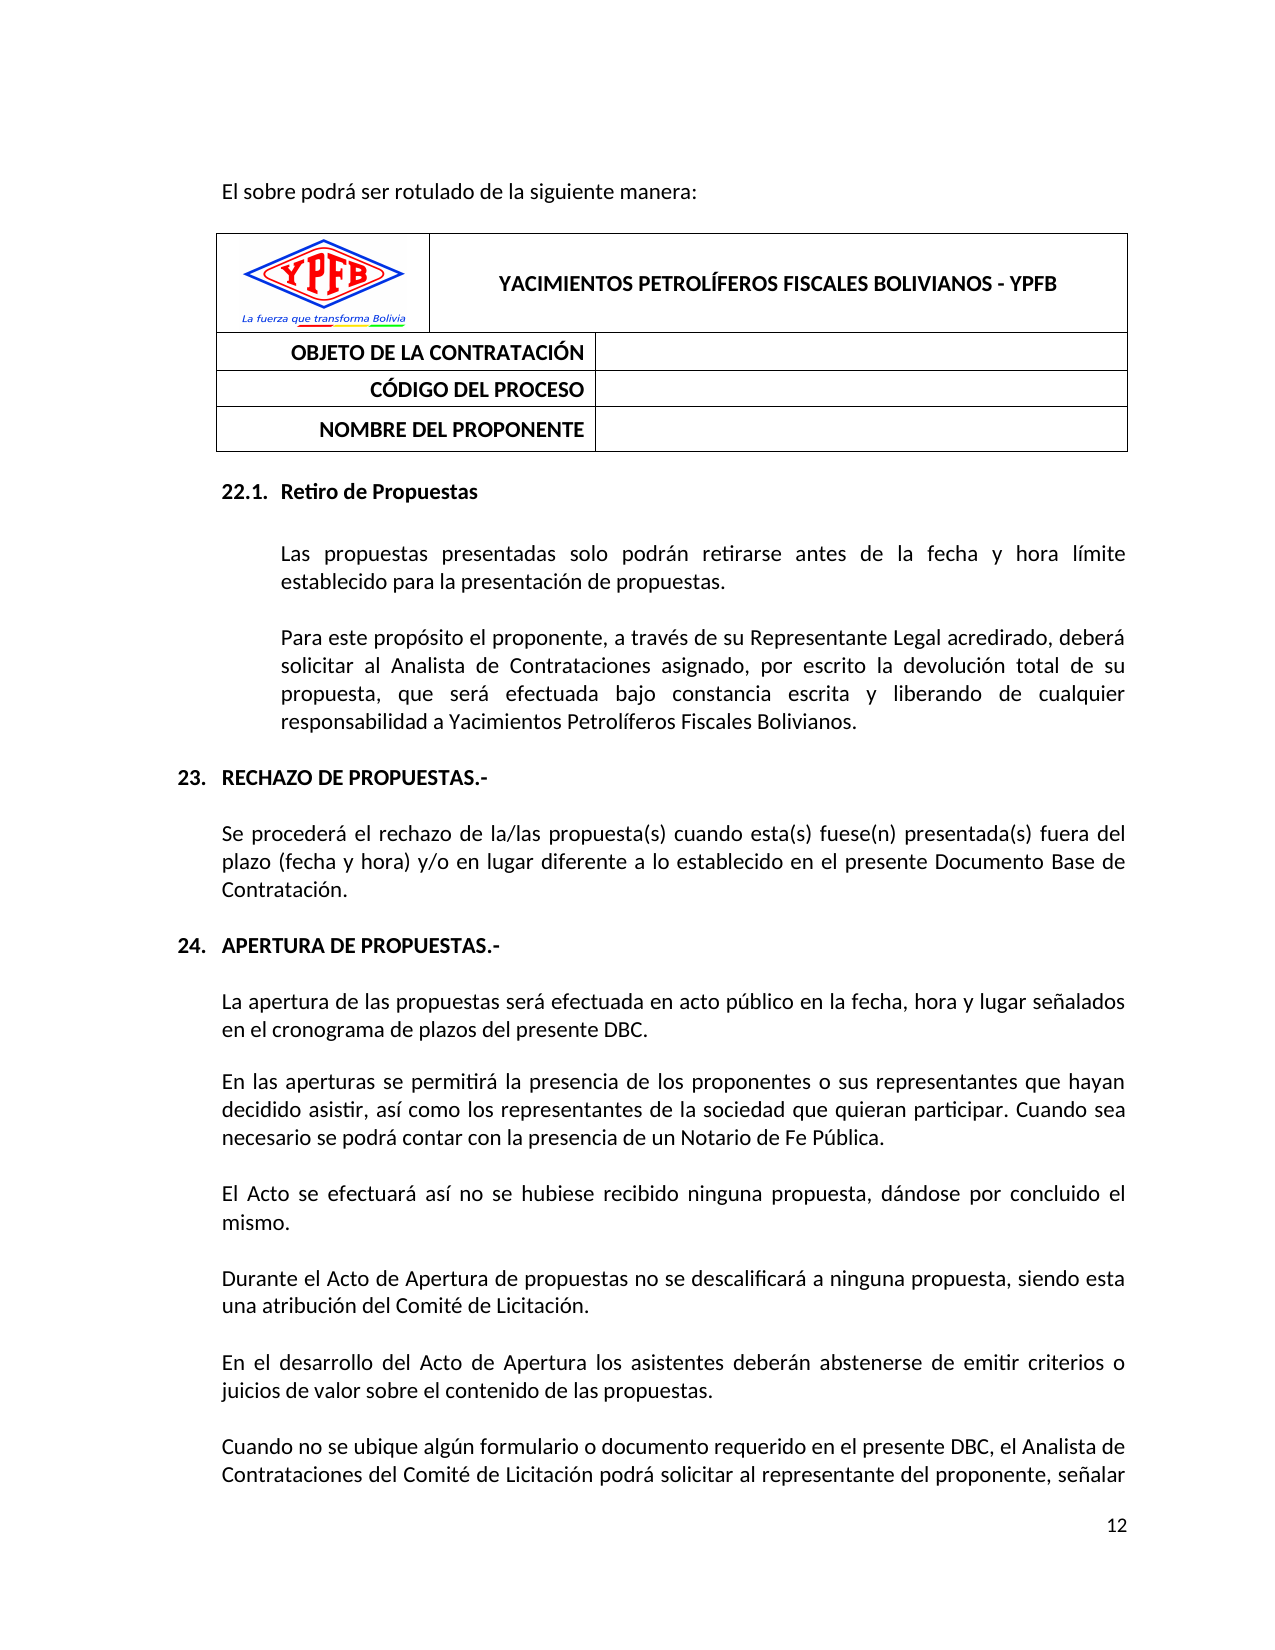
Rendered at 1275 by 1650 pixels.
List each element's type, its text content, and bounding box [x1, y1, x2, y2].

text En el desarrollo del Acto de Apertura los asistentes deberán abstenerse de emitir criterios o juicios de valor sobre el contenido de las propuestas. [222, 1348, 1127, 1404]
picture [239, 234, 407, 332]
table_header [407, 234, 429, 332]
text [222, 1432, 1127, 1488]
list Para este propósito el proponente, a través de su Representante Legal acredirado, deberá solicitar al Analista de Contrataciones asignado, por escrito la devolución total de su propuesta, que será efectuada bajo constancia escrita y liberando de cualquier responsabilidad a Yacimientos Petrolíferos Fiscales Bolivianos. [281, 623, 1127, 735]
table_cell [596, 407, 1127, 451]
text Durante el Acto de Apertura de propuestas no se descalificará a ninguna propuesta, siendo esta una atribución del Comité de Licitación. [222, 1264, 1127, 1320]
list RECHAZO DE PROPUESTAS.- [177, 763, 1127, 791]
text Se procederá el rechazo de la/las propuesta(s) cuando esta(s) fuese(n) presentada(s) fuera del plazo (fecha y hora) y/o en lugar diferente a lo establecido en el presente Documento Base de Contratación. [222, 819, 1127, 903]
table_header [217, 234, 239, 332]
table_cell CÓDIGO DEL PROCESO [217, 371, 595, 406]
text La apertura de las propuestas será efectuada en acto público en la fecha, hora y lugar señalados en el cronograma de plazos del presente DBC. [222, 987, 1127, 1043]
table_header YACIMIENTOS PETROLÍFEROS FISCALES BOLIVIANOS - YPFB [430, 234, 1127, 332]
title Retiro de Propuestas [221, 477, 1127, 505]
table_cell [596, 333, 1127, 370]
table_cell NOMBRE DEL PROPONENTE [217, 407, 595, 451]
text En las aperturas se permitirá la presencia de los proponentes o sus representantes que hayan decidido asistir, así como los representantes de la sociedad que quieran participar. Cuando sea necesario se podrá contar con la presencia de un Notario de Fe Pública. [222, 1067, 1127, 1152]
table_cell OBJETO DE LA CONTRATACIÓN [217, 333, 595, 370]
table_cell [596, 371, 1127, 406]
list Las propuestas presentadas solo podrán retirarse antes de la fecha y hora límite establecido para la presentación de propuestas. [281, 539, 1127, 595]
text El Acto se efectuará así no se hubiese recibido ninguna propuesta, dándose por concluido el mismo. [222, 1179, 1127, 1236]
list APERTURA DE PROPUESTAS.- [177, 931, 1127, 959]
text El sobre podrá ser rotulado de la siguiente manera: [222, 177, 1127, 205]
